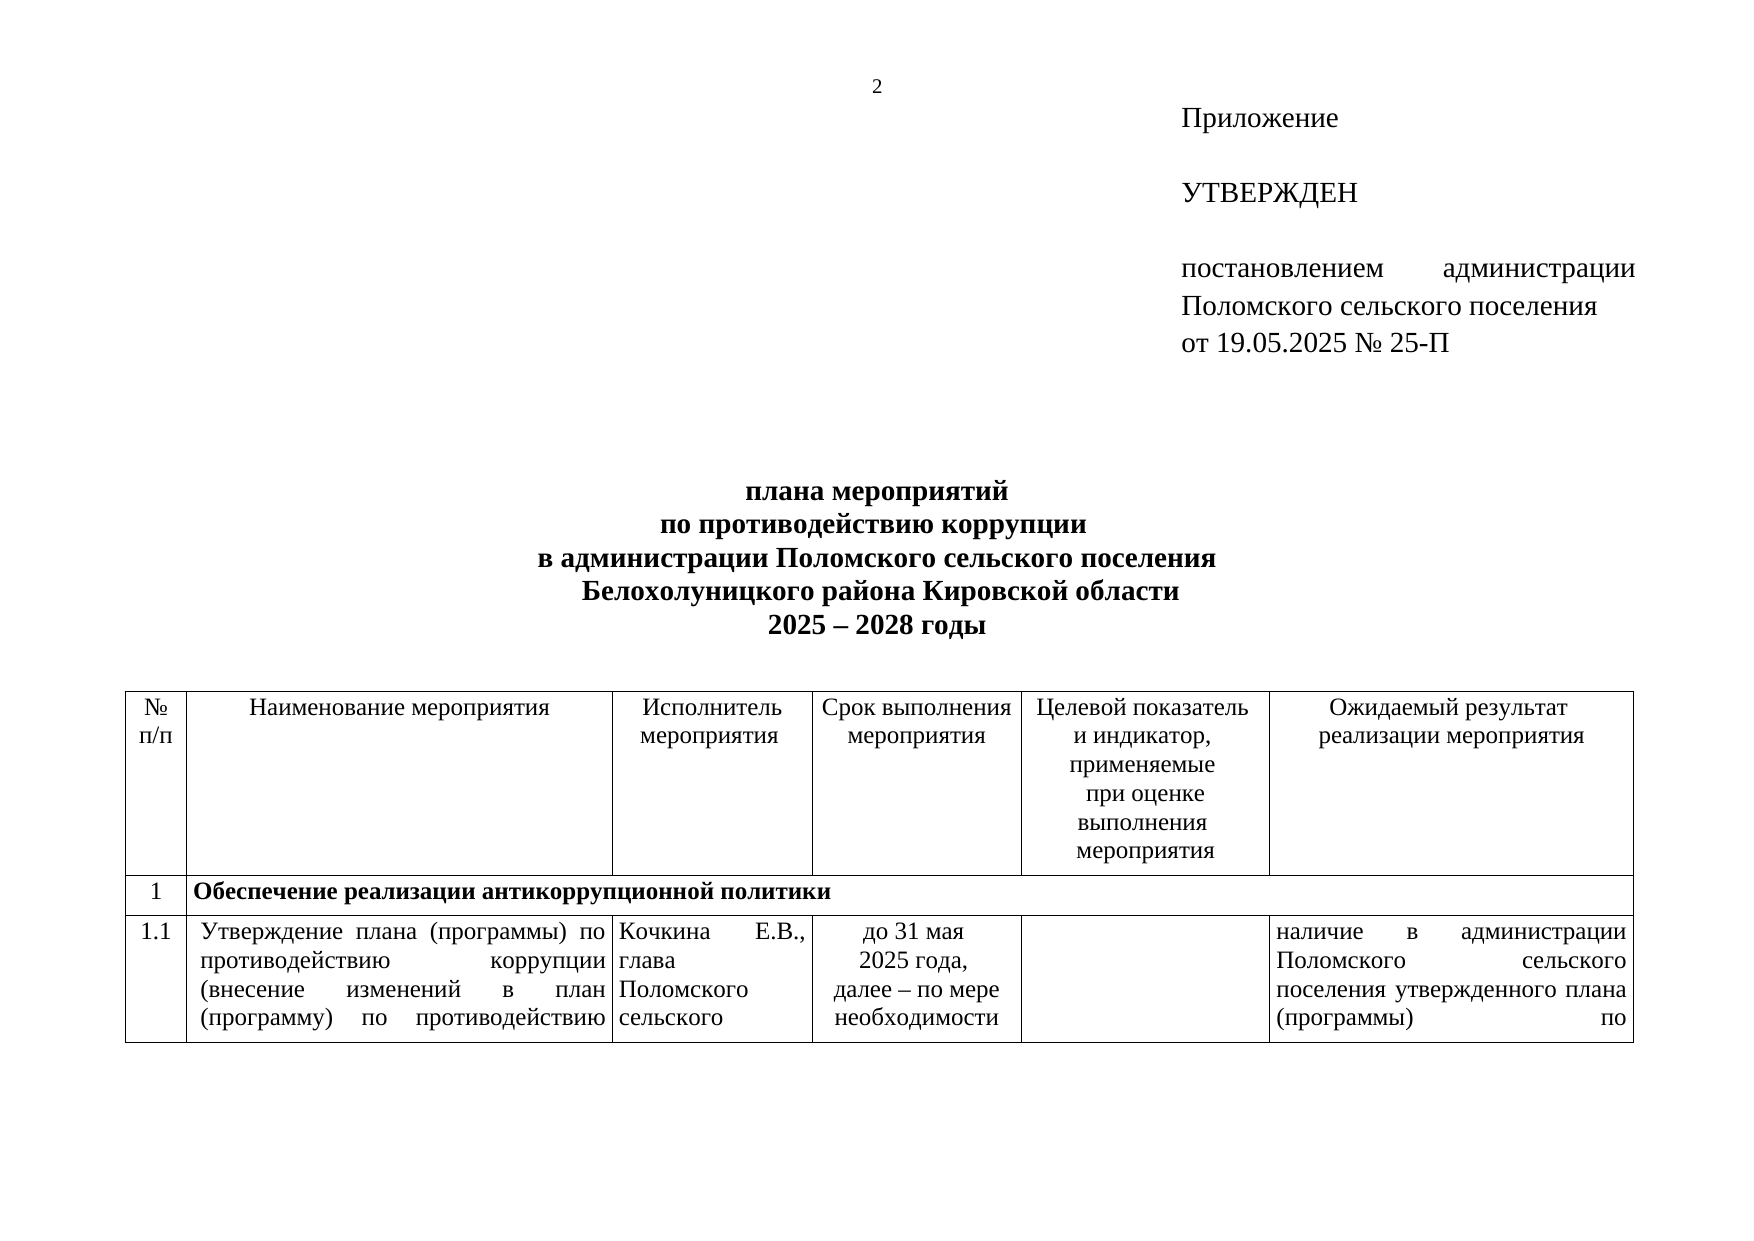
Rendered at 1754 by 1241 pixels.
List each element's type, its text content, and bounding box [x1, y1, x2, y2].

table_header Целевой показатель и индикатор, применяемые при оценке выполнения мероприятия [1022, 692, 1269, 875]
table_cell Обеспечение реализации антикоррупционной политики [187, 876, 1633, 915]
title по противодействию коррупции в администрации Поломского сельского поселения [118, 506, 1636, 573]
table_cell Кочкина Е.В., глава Поломского сельского поселения [613, 916, 812, 1042]
table_cell до 31 мая 2025 года, далее – по мере необходимости [813, 916, 1021, 1042]
table_header № п/п [126, 692, 186, 875]
title Белохолуницкого района Кировской области [118, 573, 1636, 607]
text УТВЕРЖДЕН [1181, 173, 1636, 210]
text постановлением администрации Поломского сельского поселения [1181, 248, 1636, 323]
text Приложение [1181, 98, 1636, 135]
table_cell Утверждение плана (программы) по противодействию коррупции (внесение изменений в план (программу) по противодействию коррупции) [187, 916, 612, 1042]
table_header Ожидаемый результат реализации мероприятия [1270, 692, 1633, 875]
table_cell 1.1 [126, 916, 186, 1042]
table_cell наличие в администрации Поломского сельского поселения утвержденного плана (программы) по противодействию коррупции [1270, 916, 1633, 1042]
table_header Наименование мероприятия [187, 692, 612, 875]
title 2025 – 2028 годы [118, 607, 1636, 641]
text от 19.05.2025 № 25-П [1181, 323, 1636, 360]
table_cell [1022, 916, 1269, 1042]
title плана мероприятий [118, 473, 1636, 506]
table_cell 1 [126, 876, 186, 915]
table_header Срок выполнения мероприятия [813, 692, 1021, 875]
table_header Исполнитель мероприятия [613, 692, 812, 875]
